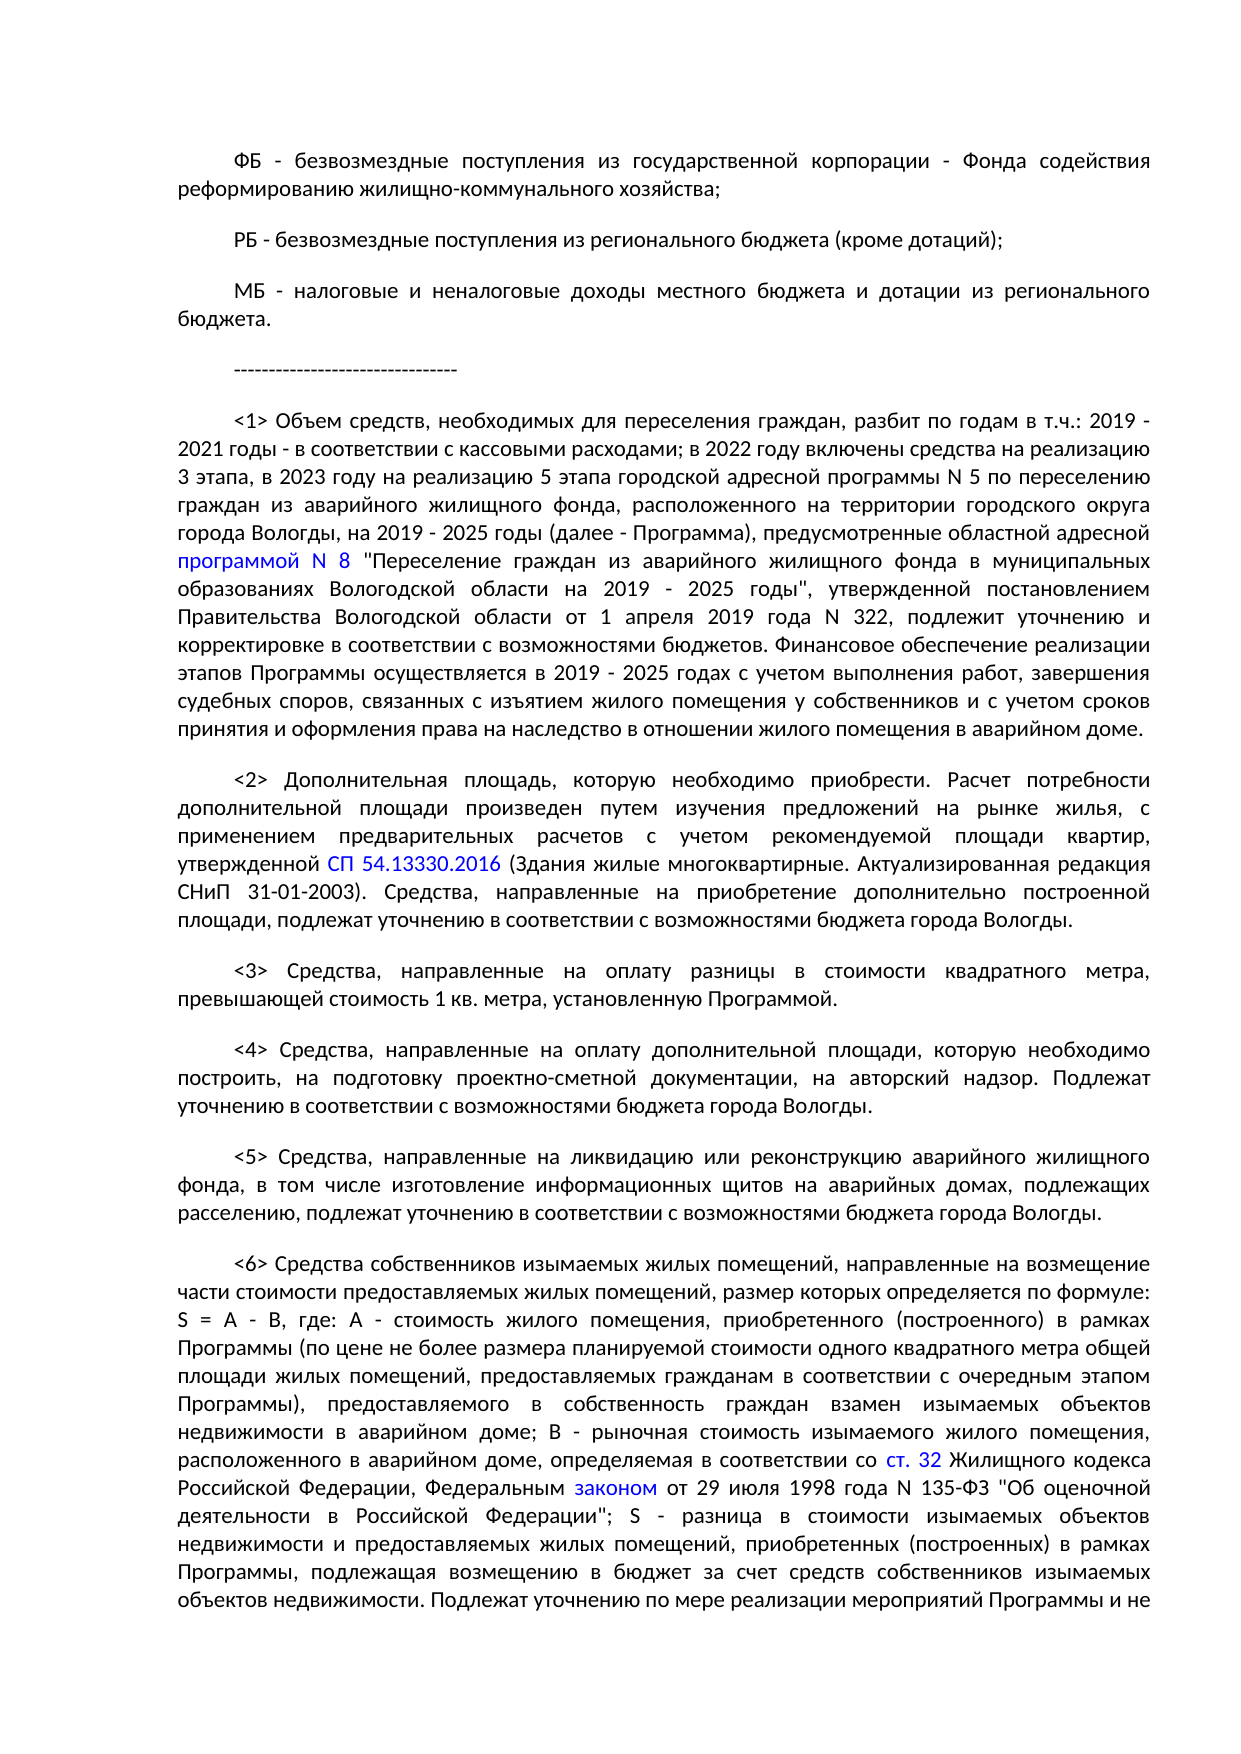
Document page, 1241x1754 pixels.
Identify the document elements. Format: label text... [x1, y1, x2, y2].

text МБ - налоговые и неналоговые доходы местного бюджета и дотации из регионального бюджета. [177, 276, 1152, 332]
text <2> Дополнительная площадь, которую необходимо приобрести. Расчет потребности дополнительной площади произведен путем изучения предложений на рынке жилья, с применением предварительных расчетов с учетом рекомендуемой площади квартир, утвержденной СП 54.13330.2016 (Здания жилые многоквартирные. Актуализированная редакция СНиП 31-01-2003). Средства, направленные на приобретение дополнительно построенной площади, подлежат уточнению в соответствии с возможностями бюджета города Вологды. [177, 765, 1152, 933]
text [177, 1249, 1152, 1613]
text <1> Объем средств, необходимых для переселения граждан, разбит по годам в т.ч.: 2019 - 2021 годы - в соответствии с кассовыми расходами; в 2022 году включены средства на реализацию 3 этапа, в 2023 году на реализацию 5 этапа городской адресной программы N 5 по переселению граждан из аварийного жилищного фонда, расположенного на территории городского округа города Вологды, на 2019 - 2025 годы (далее - Программа), предусмотренные областной адресной программой N 8 "Переселение граждан из аварийного жилищного фонда в муниципальных образованиях Вологодской области на 2019 - 2025 годы", утвержденной постановлением Правительства Вологодской области от 1 апреля 2019 года N 322, подлежит уточнению и корректировке в соответствии с возможностями бюджетов. Финансовое обеспечение реализации этапов Программы осуществляется в 2019 - 2025 годах с учетом выполнения работ, завершения судебных споров, связанных с изъятием жилого помещения у собственников и с учетом сроков принятия и оформления права на наследство в отношении жилого помещения в аварийном доме. [177, 406, 1152, 742]
text -------------------------------- [177, 355, 1152, 383]
text <3> Средства, направленные на оплату разницы в стоимости квадратного метра, превышающей стоимость 1 кв. метра, установленную Программой. [177, 956, 1152, 1012]
text РБ - безвозмездные поступления из регионального бюджета (кроме дотаций); [177, 225, 1152, 253]
text <4> Средства, направленные на оплату дополнительной площади, которую необходимо построить, на подготовку проектно-сметной документации, на авторский надзор. Подлежат уточнению в соответствии с возможностями бюджета города Вологды. [177, 1035, 1152, 1119]
text ФБ - безвозмездные поступления из государственной корпорации - Фонда содействия реформированию жилищно-коммунального хозяйства; [177, 146, 1152, 202]
text <5> Средства, направленные на ликвидацию или реконструкцию аварийного жилищного фонда, в том числе изготовление информационных щитов на аварийных домах, подлежащих расселению, подлежат уточнению в соответствии с возможностями бюджета города Вологды. [177, 1142, 1152, 1226]
